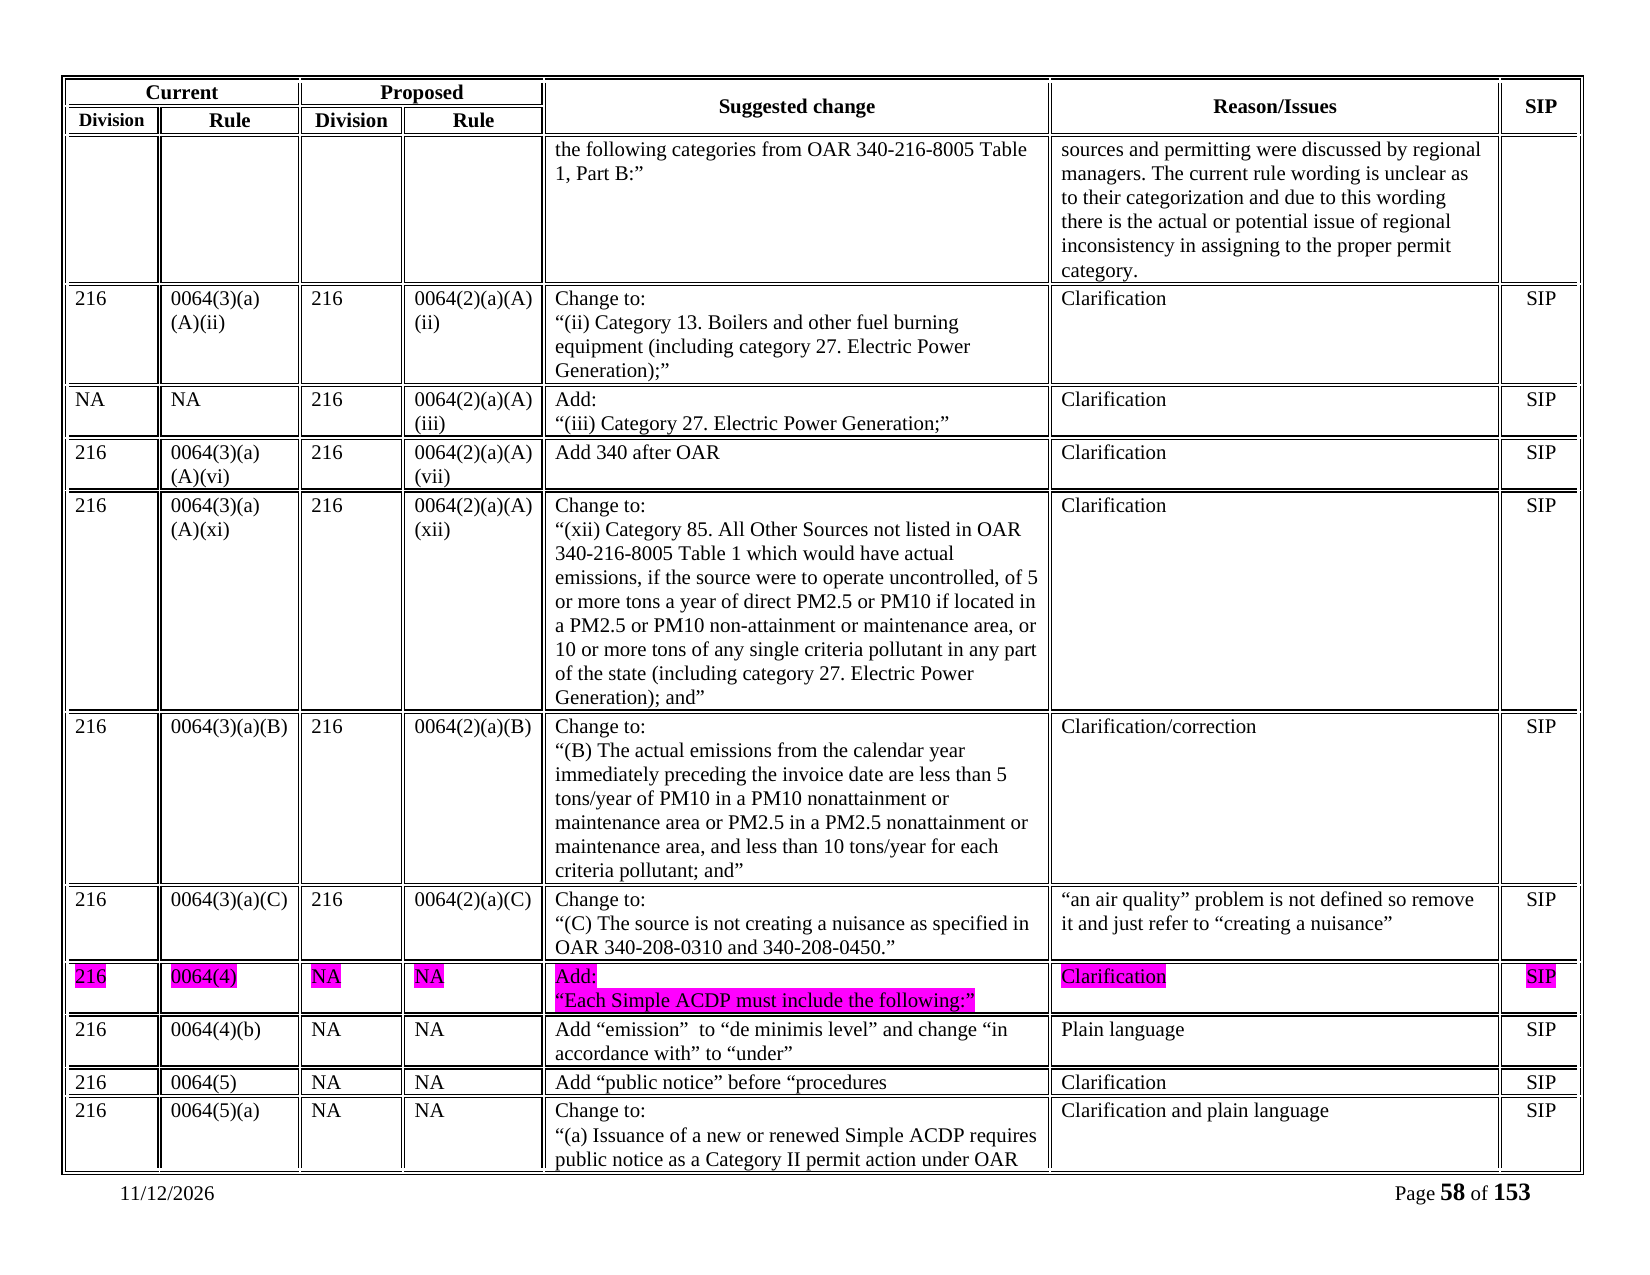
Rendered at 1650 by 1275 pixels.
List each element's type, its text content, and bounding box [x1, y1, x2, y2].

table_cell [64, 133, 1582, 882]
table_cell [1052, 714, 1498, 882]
table_header Proposed [300, 77, 544, 104]
table_header SIP [1500, 79, 1580, 132]
table_cell Rule [162, 108, 298, 132]
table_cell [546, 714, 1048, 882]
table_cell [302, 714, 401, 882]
table_header Reason/Issues [1050, 77, 1500, 132]
table_header Current [64, 77, 300, 104]
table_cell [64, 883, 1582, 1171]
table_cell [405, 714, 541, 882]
table_cell Rule [405, 108, 541, 132]
table_cell Division [64, 104, 159, 132]
table_cell Division [302, 108, 401, 132]
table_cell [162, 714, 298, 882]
table_header Suggested change [544, 77, 1050, 132]
